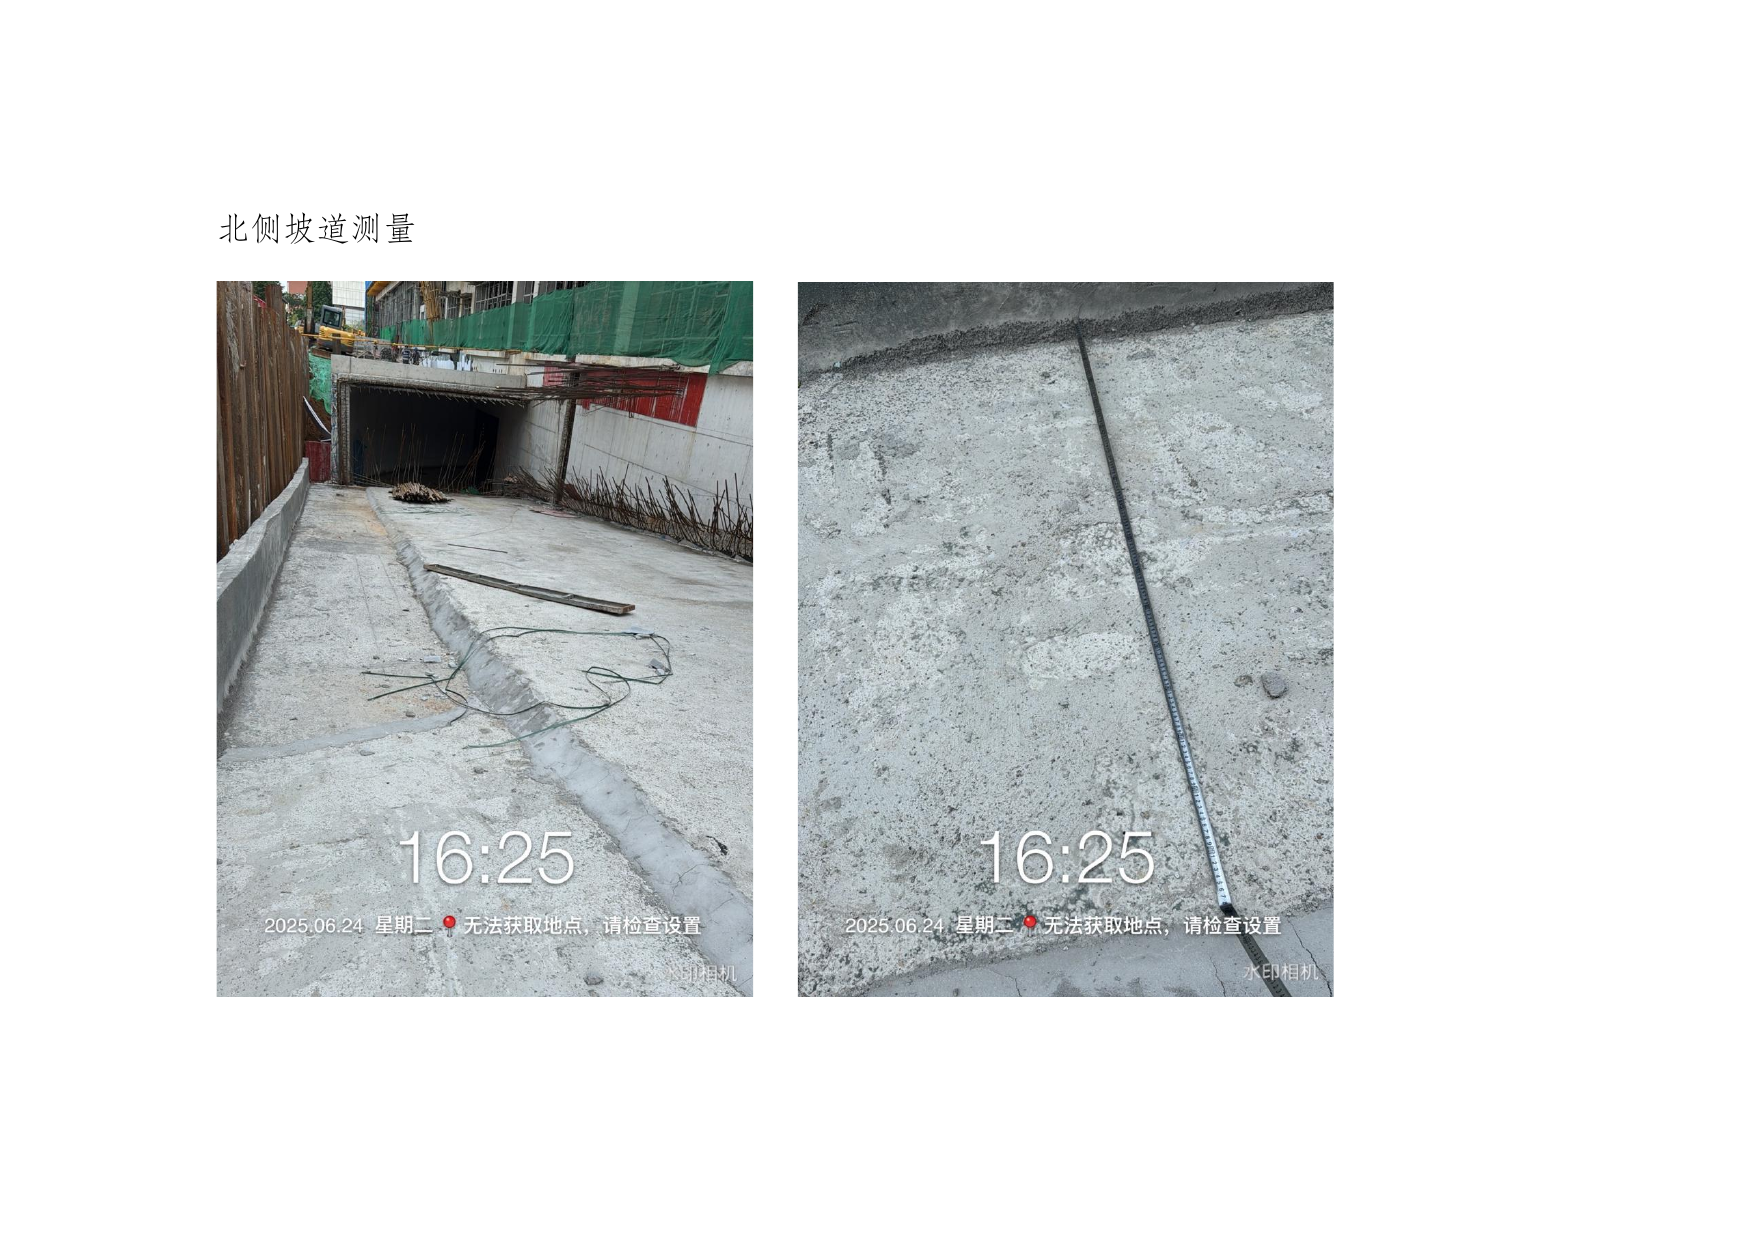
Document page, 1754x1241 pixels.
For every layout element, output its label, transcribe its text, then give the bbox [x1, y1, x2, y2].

picture [797, 282, 1334, 997]
picture [216, 281, 754, 997]
list 北侧坡道测量 [150, 198, 1604, 263]
